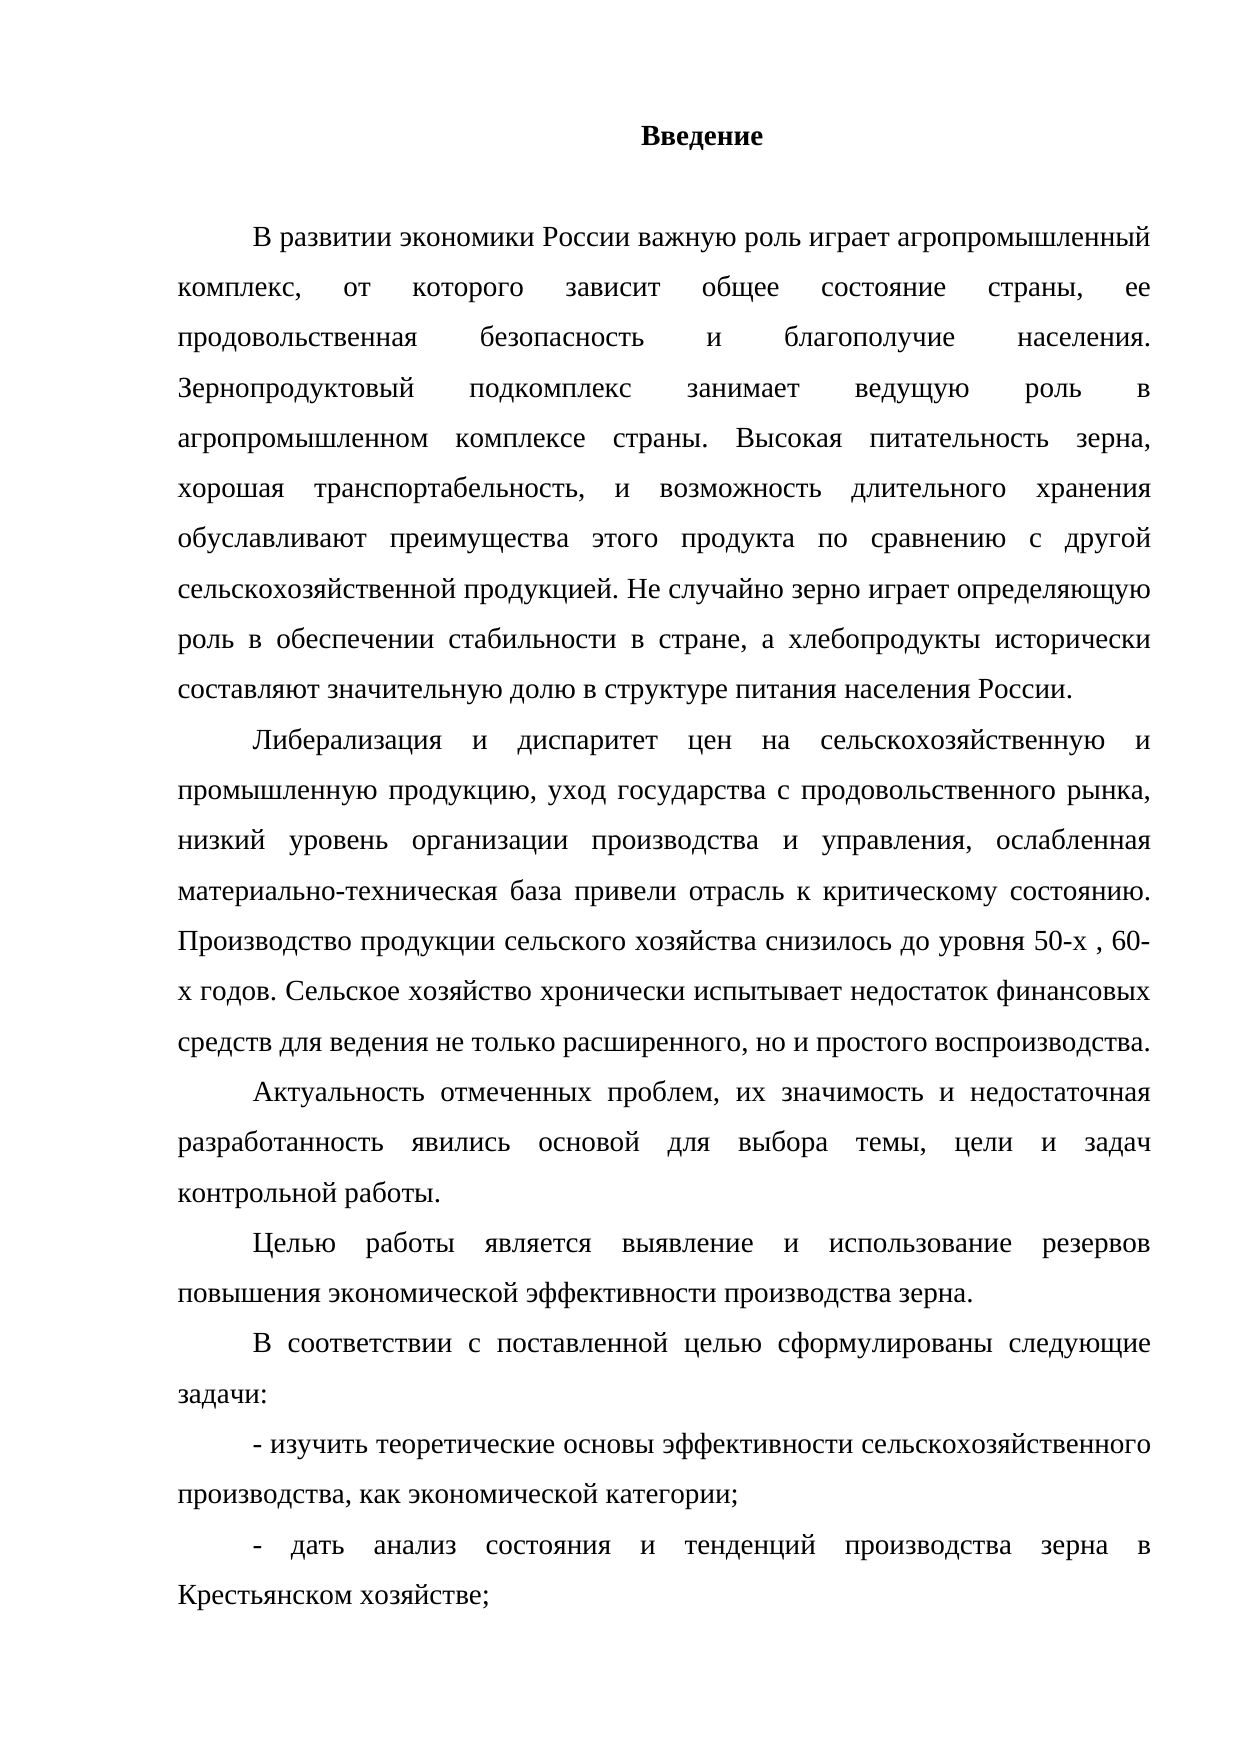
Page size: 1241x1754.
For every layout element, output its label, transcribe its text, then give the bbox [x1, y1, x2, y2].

text В развитии экономики России важную роль играет агропромышленный комплекс, от которого зависит общее состояние страны, ее продовольственная безопасность и благополучие населения. Зернопродуктовый подкомплекс занимает ведущую роль в агропромышленном комплексе страны. Высокая питательность зерна, хорошая транспортабельность, и возможность длительного хранения обуславливают преимущества этого продукта по сравнению с другой сельскохозяйственной продукцией. Не случайно зерно играет определяющую роль в обеспечении стабильности в стране, а хлебопродукты исторически составляют значительную долю в структуре питания населения России. [177, 219, 1152, 705]
text - дать анализ состояния и тенденций производства зерна в Крестьянском хозяйстве; [177, 1527, 1152, 1611]
text Целью работы является выявление и использование резервов повышения экономической эффективности производства зерна. [177, 1225, 1152, 1309]
text Актуальность отмеченных проблем, их значимость и недостаточная разработанность явились основой для выбора темы, цели и задач контрольной работы. [177, 1074, 1152, 1208]
text - изучить теоретические основы эффективности сельскохозяйственного производства, как экономической категории; [177, 1426, 1152, 1510]
text В соответствии с поставленной целью сформулированы следующие задачи: [177, 1326, 1152, 1409]
text Введение [177, 118, 1152, 152]
text Либерализация и диспаритет цен на сельскохозяйственную и промышленную продукцию, уход государства с продовольственного рынка, низкий уровень организации производства и управления, ослабленная материально-техническая база привели отрасль к критическому состоянию. Производство продукции сельского хозяйства снизилось до уровня 50-х , 60-х годов. Сельское хозяйство хронически испытывает недостаток финансовых средств для ведения не только расширенного, но и простого воспроизводства. [177, 722, 1152, 1057]
